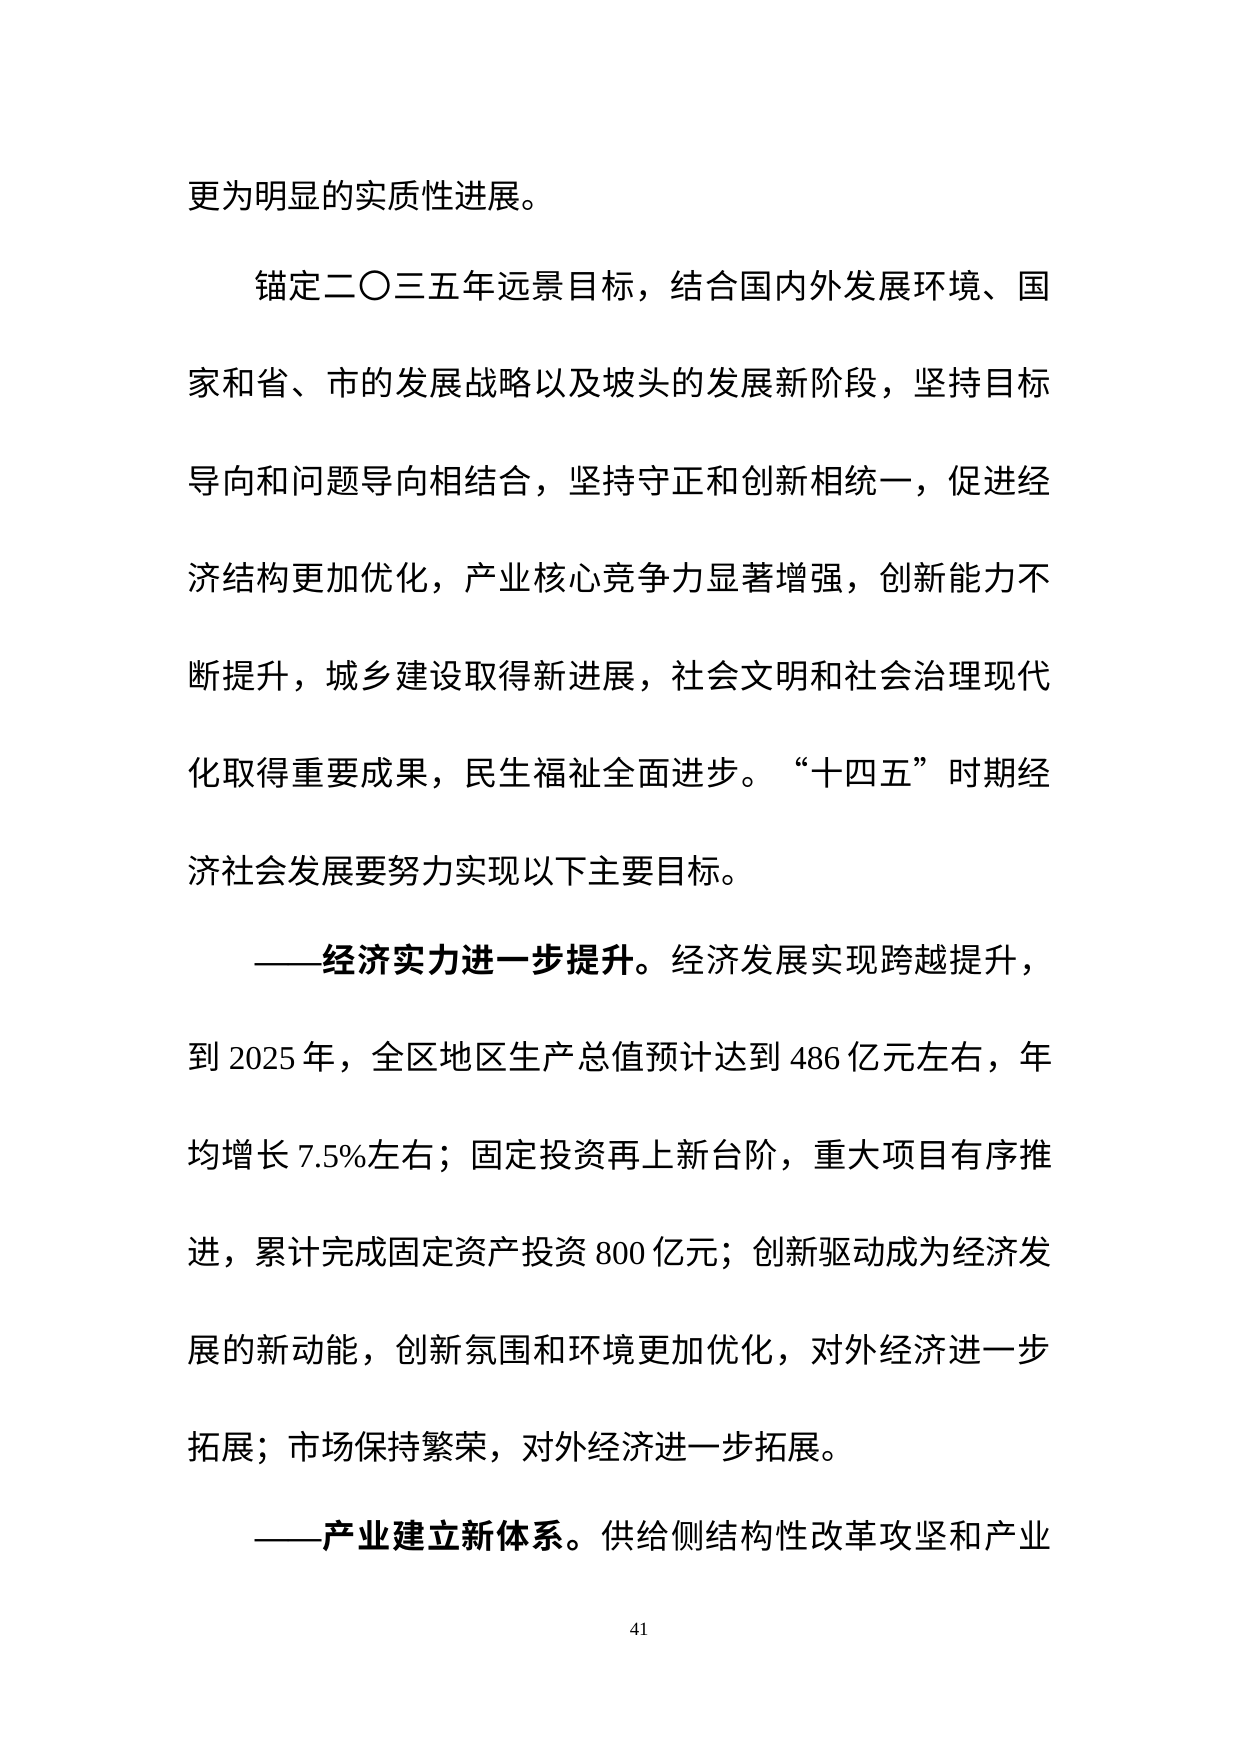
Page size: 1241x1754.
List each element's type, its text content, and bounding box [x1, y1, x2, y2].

text 锚定二〇三五年远景目标，结合国内外发展环境、国家和省、市的发展战略以及坡头的发展新阶段，坚持目标导向和问题导向相结合，坚持守正和创新相统一，促进经济结构更加优化，产业核心竞争力显著增强，创新能力不断提升，城乡建设取得新进展，社会文明和社会治理现代化取得重要成果，民生福祉全面进步。“十四五”时期经济社会发展要努力实现以下主要目标。 [187, 251, 1053, 901]
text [187, 1502, 1053, 1567]
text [187, 162, 1053, 227]
text ——经济实力进一步提升。经济发展实现跨越提升，到2025年，全区地区生产总值预计达到486亿元左右，年均增长7.5%左右；固定投资再上新台阶，重大项目有序推进，累计完成固定资产投资800亿元；创新驱动成为经济发展的新动能，创新氛围和环境更加优化，对外经济进一步拓展；市场保持繁荣，对外经济进一步拓展。 [187, 925, 1053, 1478]
